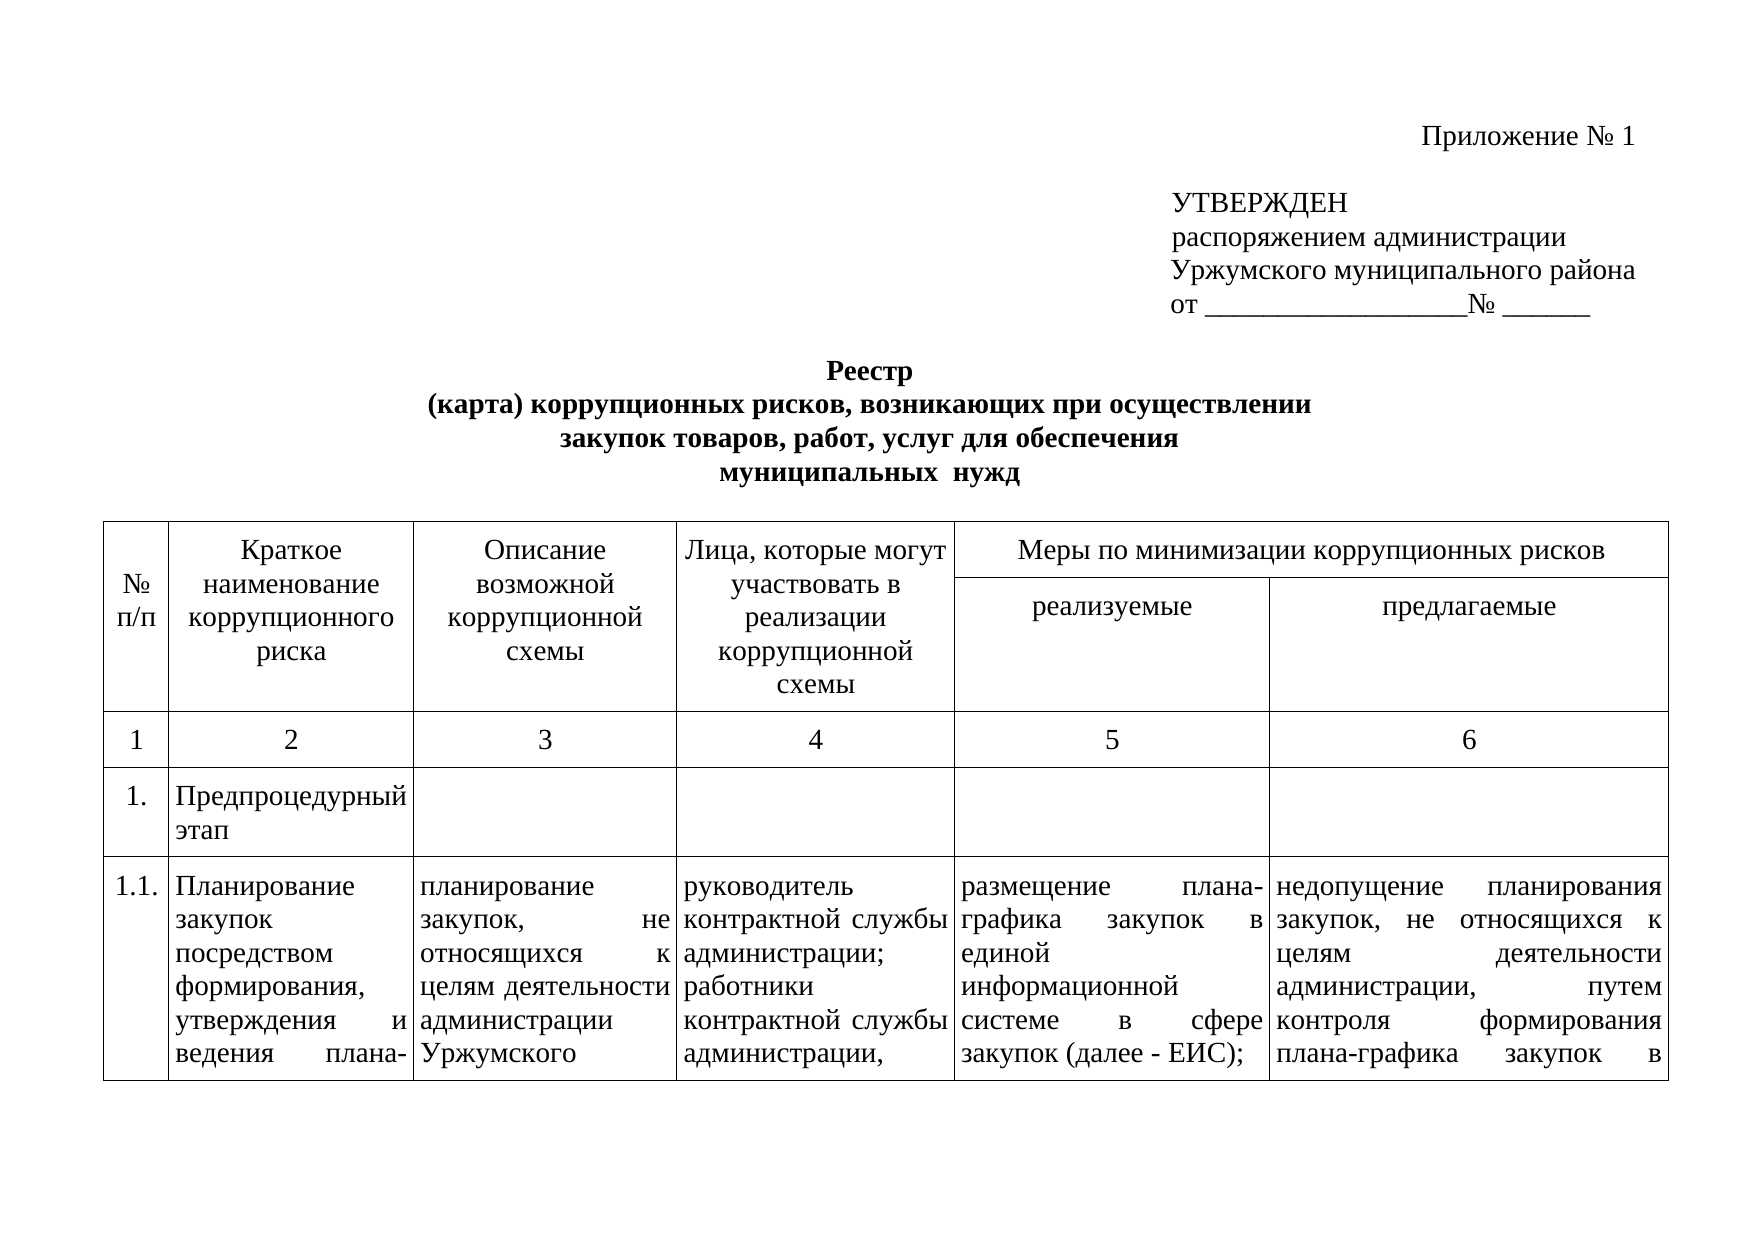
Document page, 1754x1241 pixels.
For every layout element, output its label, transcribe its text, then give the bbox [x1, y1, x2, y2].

table_cell [1270, 768, 1668, 856]
text Приложение № 1 [103, 118, 1636, 152]
table_cell 1.1. [104, 857, 168, 1079]
table_cell 1 [104, 712, 168, 767]
table_cell 1. [104, 768, 168, 856]
title (карта) коррупционных рисков, возникающих при осуществлении [103, 387, 1636, 420]
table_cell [169, 857, 413, 1079]
table_cell 5 [955, 712, 1269, 767]
table_header Краткое наименование коррупционного риска [169, 522, 413, 711]
table_cell [414, 768, 676, 856]
table_header Меры по минимизации коррупционных рисков [955, 522, 1668, 577]
table_cell 3 [414, 712, 676, 767]
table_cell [955, 857, 1269, 1079]
text Уржумского муниципального района [103, 252, 1636, 286]
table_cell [677, 857, 954, 1079]
title муниципальных нужд [103, 454, 1636, 487]
text УТВЕРЖДЕН [103, 185, 1636, 219]
table_cell [677, 768, 954, 856]
table_cell предлагаемые [1270, 578, 1668, 711]
table_header Описание возможной коррупционной схемы [414, 522, 676, 711]
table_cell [414, 857, 676, 1079]
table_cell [1270, 857, 1668, 1079]
text от __________________№ ______ [103, 286, 1636, 319]
table_header № п/п [104, 522, 168, 711]
table_cell 4 [677, 712, 954, 767]
table_cell [955, 768, 1269, 856]
title закупок товаров, работ, услуг для обеспечения [103, 420, 1636, 454]
text распоряжением администрации [103, 219, 1636, 252]
table_cell Предпроцедурный этап [169, 768, 413, 856]
title Реестр [103, 353, 1636, 387]
table_cell 6 [1270, 712, 1668, 767]
table_cell реализуемые [955, 578, 1269, 711]
table_cell 2 [169, 712, 413, 767]
table_header Лица, которые могут участвовать в реализации коррупционной схемы [677, 522, 954, 711]
